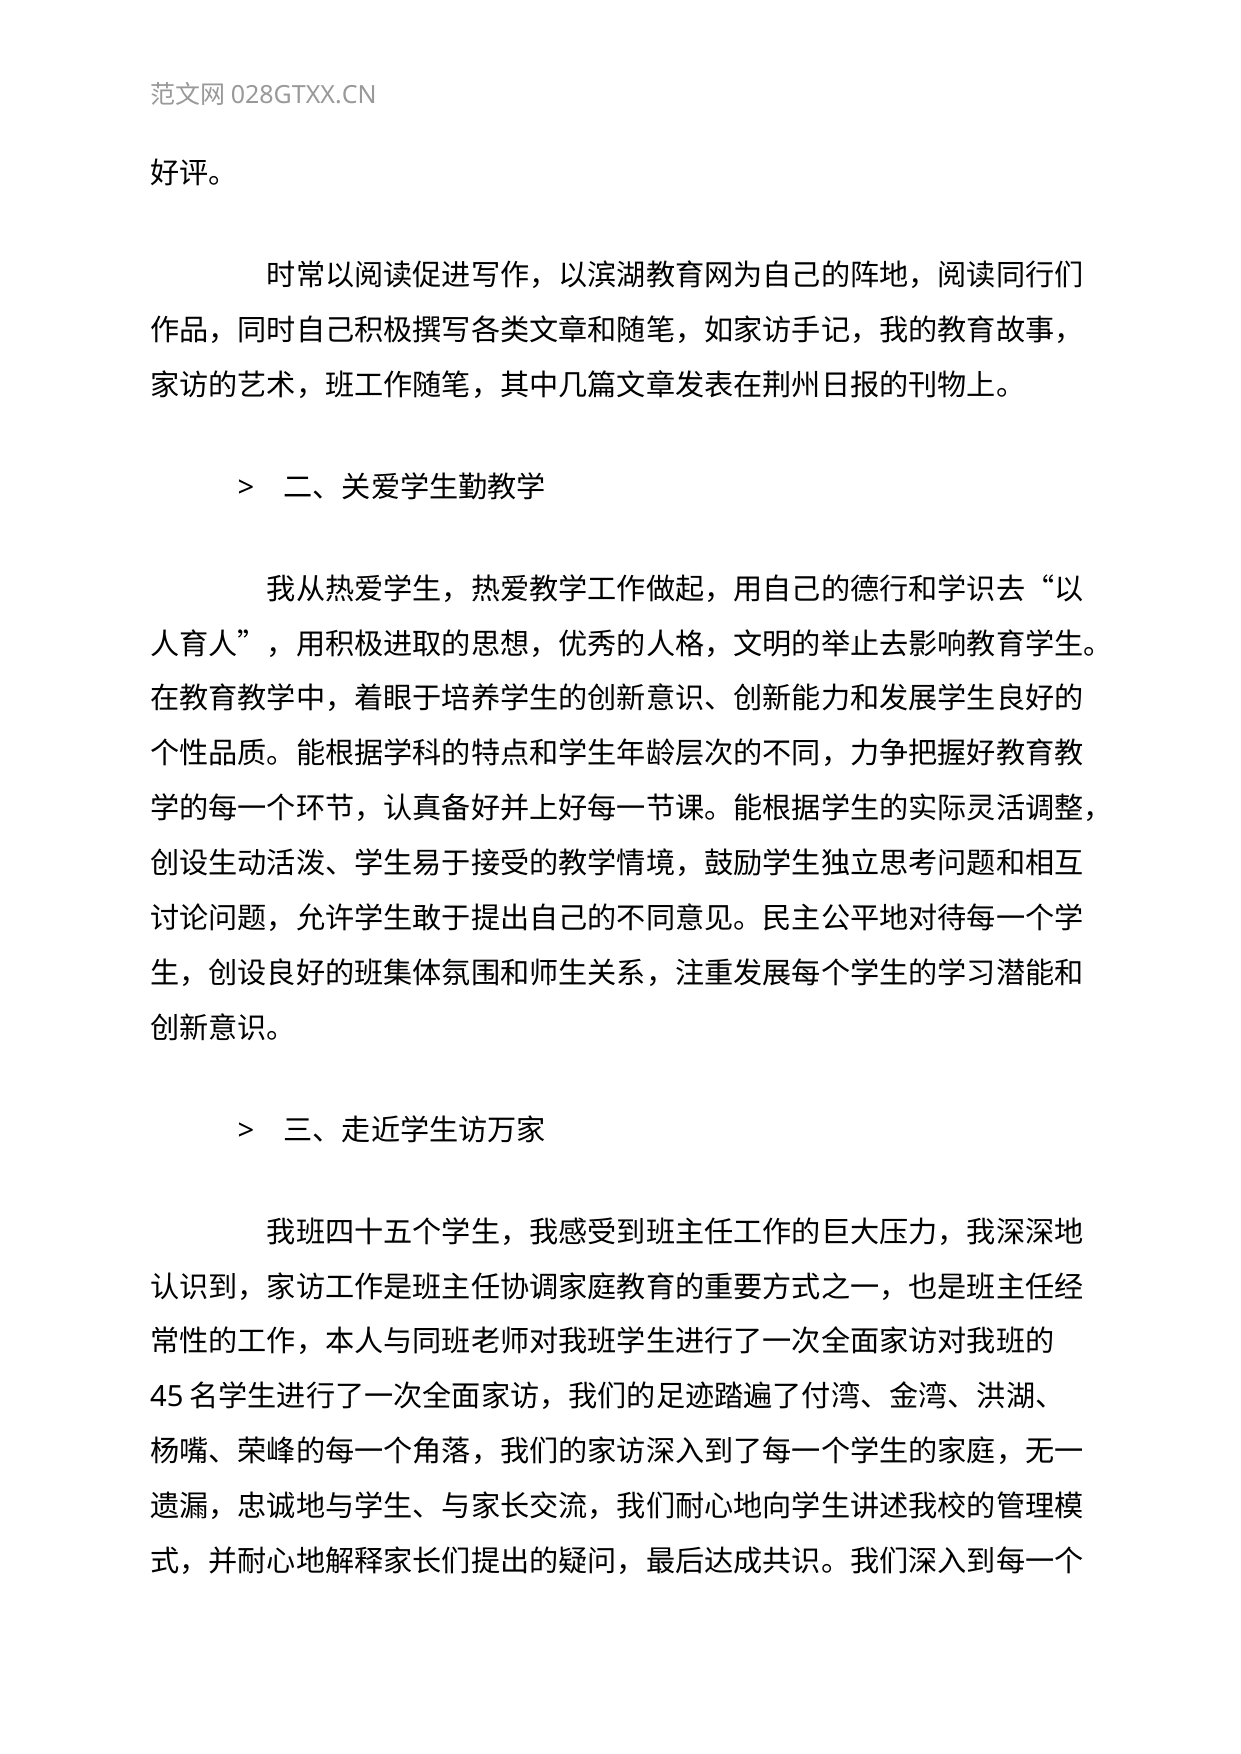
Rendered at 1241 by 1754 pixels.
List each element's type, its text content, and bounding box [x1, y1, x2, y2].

text 我从热爱学生，热爱教学工作做起，用自己的德行和学识去“以人育人”，用积极进取的思想，优秀的人格，文明的举止去影响教育学生。在教育教学中，着眼于培养学生的创新意识、创新能力和发展学生良好的个性品质。能根据学科的特点和学生年龄层次的不同，力争把握好教育教学的每一个环节，认真备好并上好每一节课。能根据学生的实际灵活调整，创设生动活泼、学生易于接受的教学情境，鼓励学生独立思考问题和相互讨论问题，允许学生敢于提出自己的不同意见。民主公平地对待每一个学生，创设良好的班集体氛围和师生关系，注重发展每个学生的学习潜能和创新意识。 [150, 565, 1090, 1047]
text > 三、走近学生访万家 [150, 1106, 1090, 1149]
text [150, 1208, 1090, 1580]
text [150, 150, 1090, 192]
text > 二、关爱学生勤教学 [150, 463, 1090, 506]
text 时常以阅读促进写作，以滨湖教育网为自己的阵地，阅读同行们作品，同时自己积极撰写各类文章和随笔，如家访手记，我的教育故事，家访的艺术，班工作随笔，其中几篇文章发表在荆州日报的刊物上。 [150, 252, 1090, 404]
